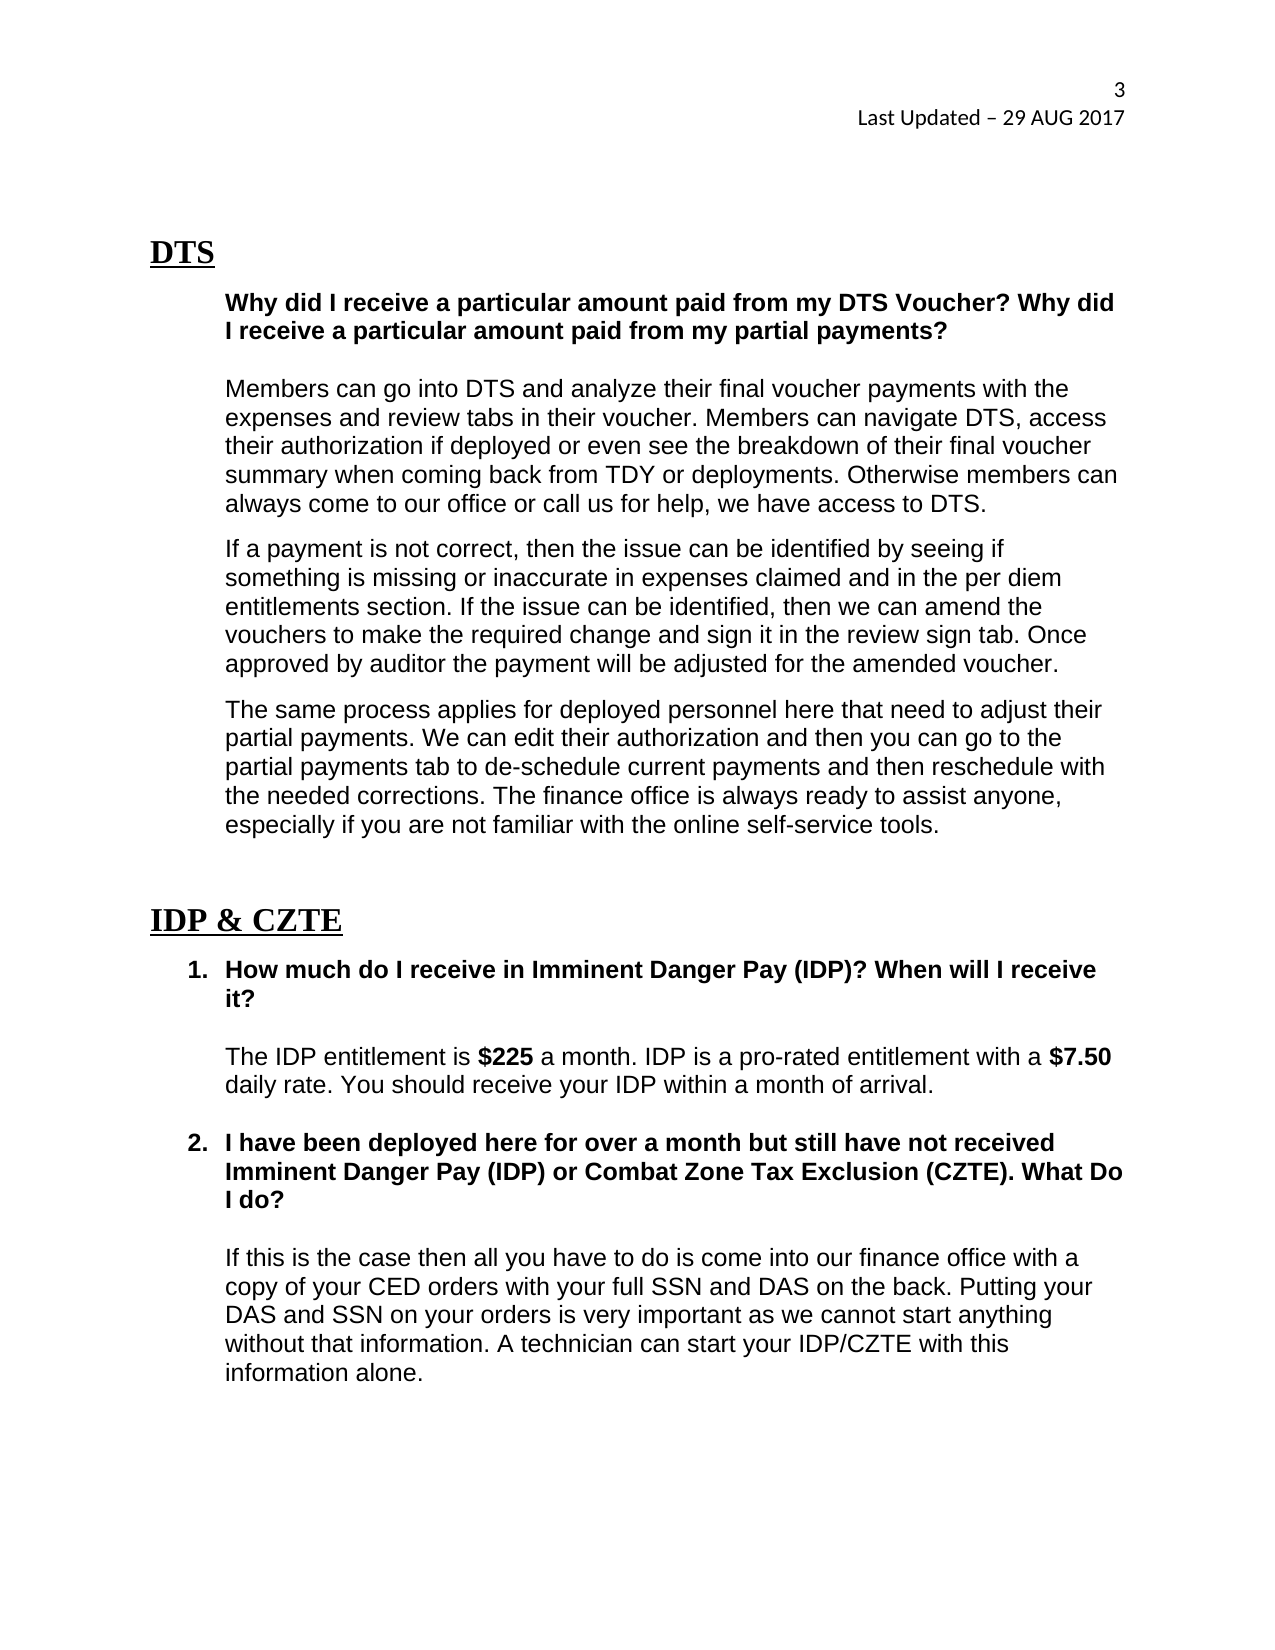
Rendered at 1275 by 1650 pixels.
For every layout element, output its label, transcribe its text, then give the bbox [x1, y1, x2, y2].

text If a payment is not correct, then the issue can be identified by seeing if something is missing or inaccurate in expenses claimed and in the per diem entitlements section. If the issue can be identified, then we can amend the vouchers to make the required change and sign it in the review sign tab. Once approved by auditor the payment will be adjusted for the amended voucher. [225, 534, 1125, 678]
text The same process applies for deployed personnel here that need to adjust their partial payments. We can edit their authorization and then you can go to the partial payments tab to de-schedule current payments and then reschedule with the needed corrections. The finance office is always ready to assist anyone, especially if you are not familiar with the online self-service tools. [225, 694, 1125, 838]
list How much do I receive in Imminent Danger Pay (IDP)? When will I receive it? [187, 955, 1125, 1013]
list The IDP entitlement is $225 a month. IDP is a pro-rated entitlement with a $7.50 daily rate. You should receive your IDP within a month of arrival. [225, 1042, 1125, 1099]
text IDP & CZTE [150, 900, 1125, 939]
text DTS [150, 232, 1125, 271]
list Members can go into DTS and analyze their final voucher payments with the expenses and review tabs in their voucher. Members can navigate DTS, access their authorization if deployed or even see the breakdown of their final voucher summary when coming back from TDY or deployments. Otherwise members can always come to our office or call us for help, we have access to DTS. [225, 374, 1125, 517]
list Why did I receive a particular amount paid from my DTS Voucher? Why did I receive a particular amount paid from my partial payments? [225, 287, 1125, 345]
list If this is the case then all you have to do is come into our finance office with a copy of your CED orders with your full SSN and DAS on the back. Putting your DAS and SSN on your orders is very important as we cannot start anything without that information. A technician can start your IDP/CZTE with this information alone. [225, 1243, 1125, 1387]
list I have been deployed here for over a month but still have not received Imminent Danger Pay (IDP) or Combat Zone Tax Exclusion (CZTE). What Do I do? [187, 1128, 1125, 1214]
